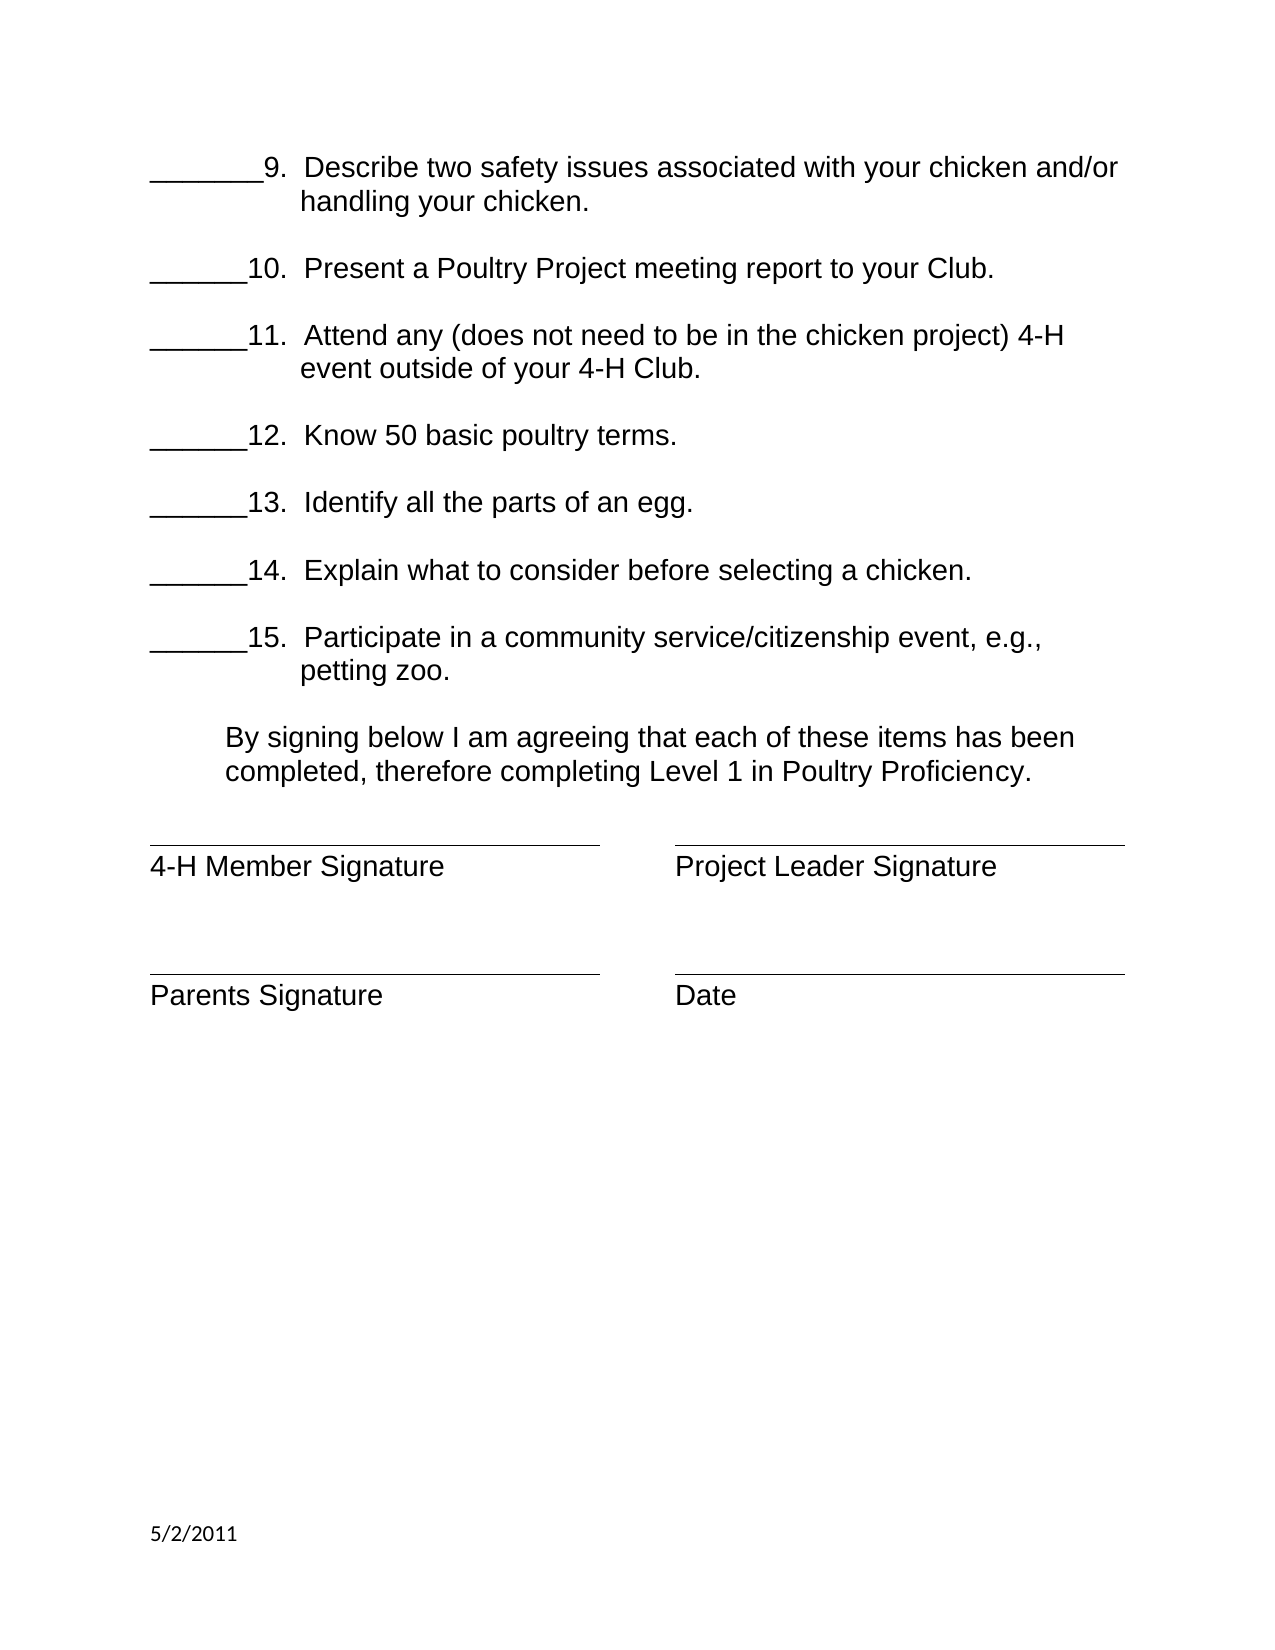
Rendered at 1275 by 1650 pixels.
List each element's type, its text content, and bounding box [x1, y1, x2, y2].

text By signing below I am agreeing that each of these items has been completed, therefore completing Level 1 in Poultry Proficiency. [225, 720, 1125, 787]
text ______12. Know 50 basic poultry terms. [150, 418, 1125, 452]
text _______9. Describe two safety issues associated with your chicken and/or [150, 150, 1125, 183]
text ______14. Explain what to consider before selecting a chicken. [150, 552, 1125, 586]
text ______13. Identify all the parts of an egg. [150, 485, 1125, 519]
text ______15. Participate in a community service/citizenship event, e.g., [150, 619, 1125, 653]
text event outside of your 4-H Club. [225, 351, 1125, 385]
text 4-H Member Signature Project Leader Signature [150, 849, 1125, 882]
text handling your chicken. [225, 183, 1125, 217]
text petting zoo. [225, 653, 1125, 687]
text ______11. Attend any (does not need to be in the chicken project) 4-H [150, 318, 1125, 351]
text ______10. Present a Poultry Project meeting report to your Club. [150, 251, 1125, 284]
text Parents Signature Date [150, 977, 1125, 1011]
